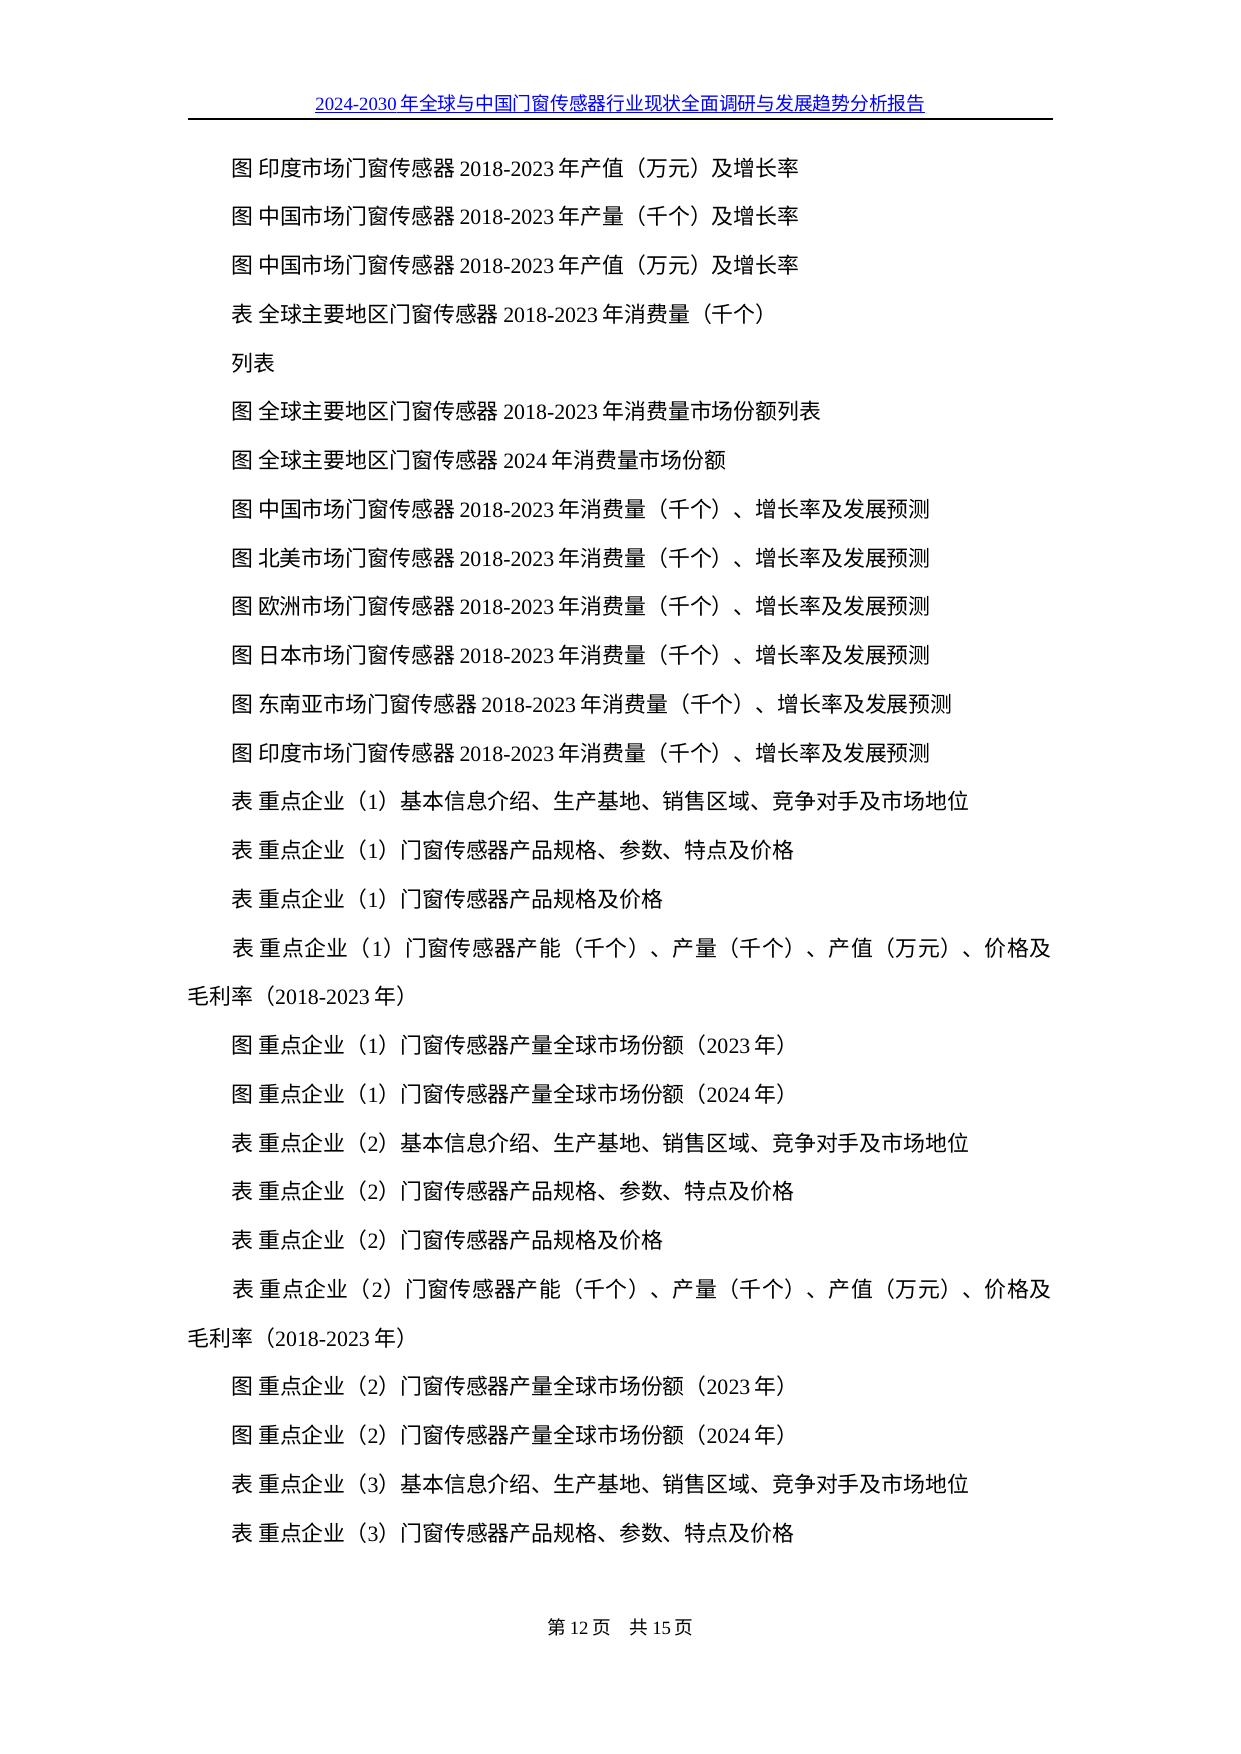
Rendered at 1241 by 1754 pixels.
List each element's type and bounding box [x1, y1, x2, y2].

text [187, 150, 1053, 1548]
